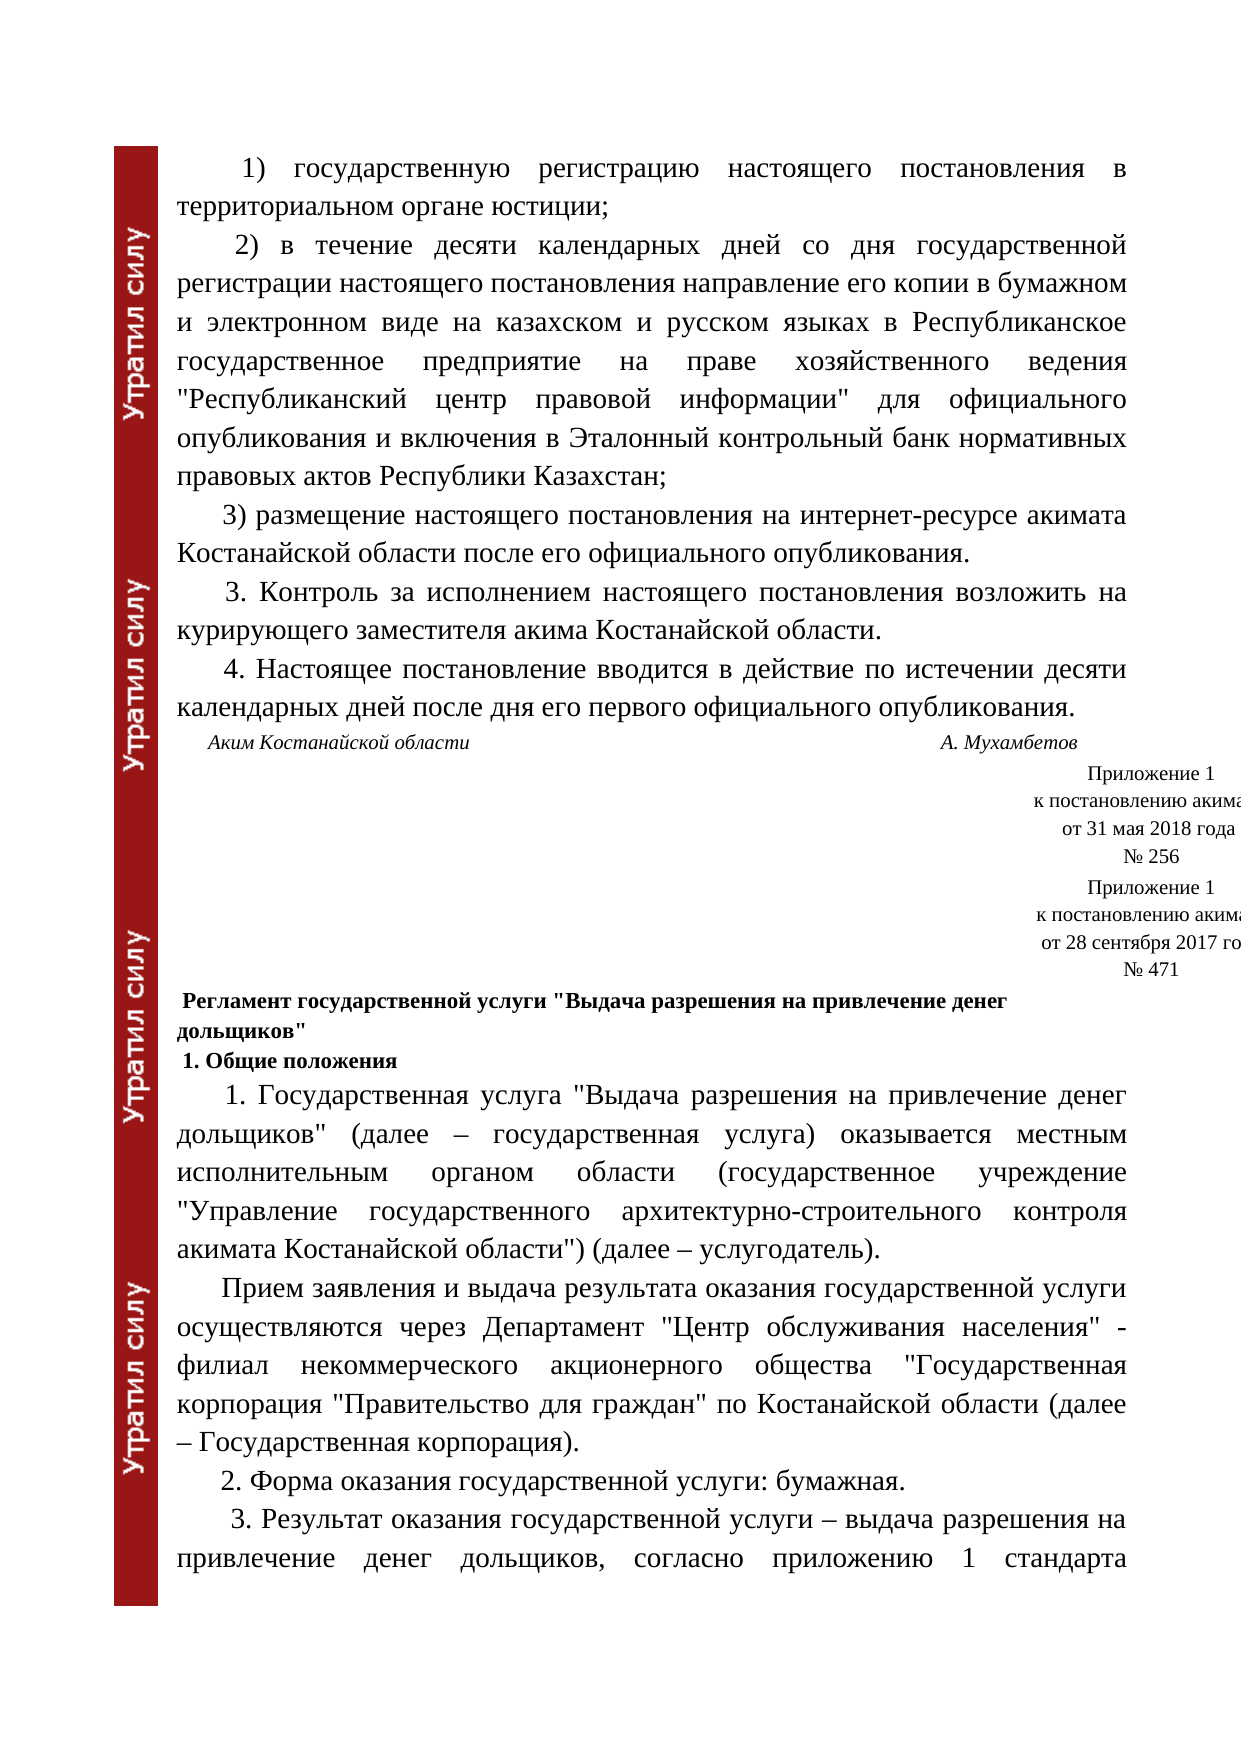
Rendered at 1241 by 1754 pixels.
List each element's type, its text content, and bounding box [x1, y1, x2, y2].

text 2. Форма оказания государственной услуги: бумажная. [112, 1463, 1128, 1496]
picture [114, 646, 158, 651]
picture [114, 222, 158, 227]
picture [114, 1043, 158, 1047]
text 1. Общие положения [112, 1047, 1128, 1074]
table_header Приложение 1 к постановлению акимата от 31 мая 2018 года № 256 [912, 759, 1240, 873]
table_cell [101, 873, 912, 987]
picture [114, 1496, 158, 1501]
text 1) государственную регистрацию настоящего постановления в территориальном органе юстиции; [112, 150, 1128, 222]
picture [114, 1265, 158, 1270]
text 1. Государственная услуга "Выдача разрешения на привлечение денег дольщиков" (далее – государственная услуга) оказывается местным исполнительным органом области (государственное учреждение "Управление государственного архитектурно-строительного контроля акимата Костанайской области") (далее – услугодатель). [112, 1077, 1128, 1265]
picture [114, 492, 158, 497]
text Прием заявления и выдача результата оказания государственной услуги осуществляются через Департамент "Центр обслуживания населения" - филиал некоммерческого акционерного общества "Государственная корпорация "Правительство для граждан" по Костанайской области (далее – Государственная корпорация). [112, 1270, 1128, 1458]
table_header [101, 759, 912, 873]
text 2) в течение десяти календарных дней со дня государственной регистрации настоящего постановления направление его копии в бумажном и электронном виде на казахском и русском языках в Республиканское государственное предприятие на праве хозяйственного ведения "Республиканский центр правовой информации" для официального опубликования и включения в Эталонный контрольный банк нормативных правовых актов Республики Казахстан; [112, 227, 1128, 492]
text Регламент государственной услуги "Выдача разрешения на привлечение денег дольщиков" [112, 987, 1128, 1043]
text 3. Контроль за исполнением настоящего постановления возложить на курирующего заместителя акима Костанайской области. [112, 574, 1128, 646]
table_header А. Мухамбетов [939, 728, 1240, 759]
picture [114, 1458, 158, 1463]
text 4. Настоящее постановление вводится в действие по истечении десяти календарных дней после дня его первого официального опубликования. [112, 651, 1128, 723]
picture [114, 569, 158, 574]
picture [114, 146, 158, 150]
table_header Аким Костанайской области [101, 728, 939, 759]
picture [114, 723, 158, 728]
text 3) размещение настоящего постановления на интернет-ресурсе акимата Костанайской области после его официального опубликования. [112, 497, 1128, 569]
picture [114, 1573, 158, 1606]
table_cell Приложение 1 к постановлению акимата от 28 сентября 2017 года № 471 [912, 873, 1240, 987]
